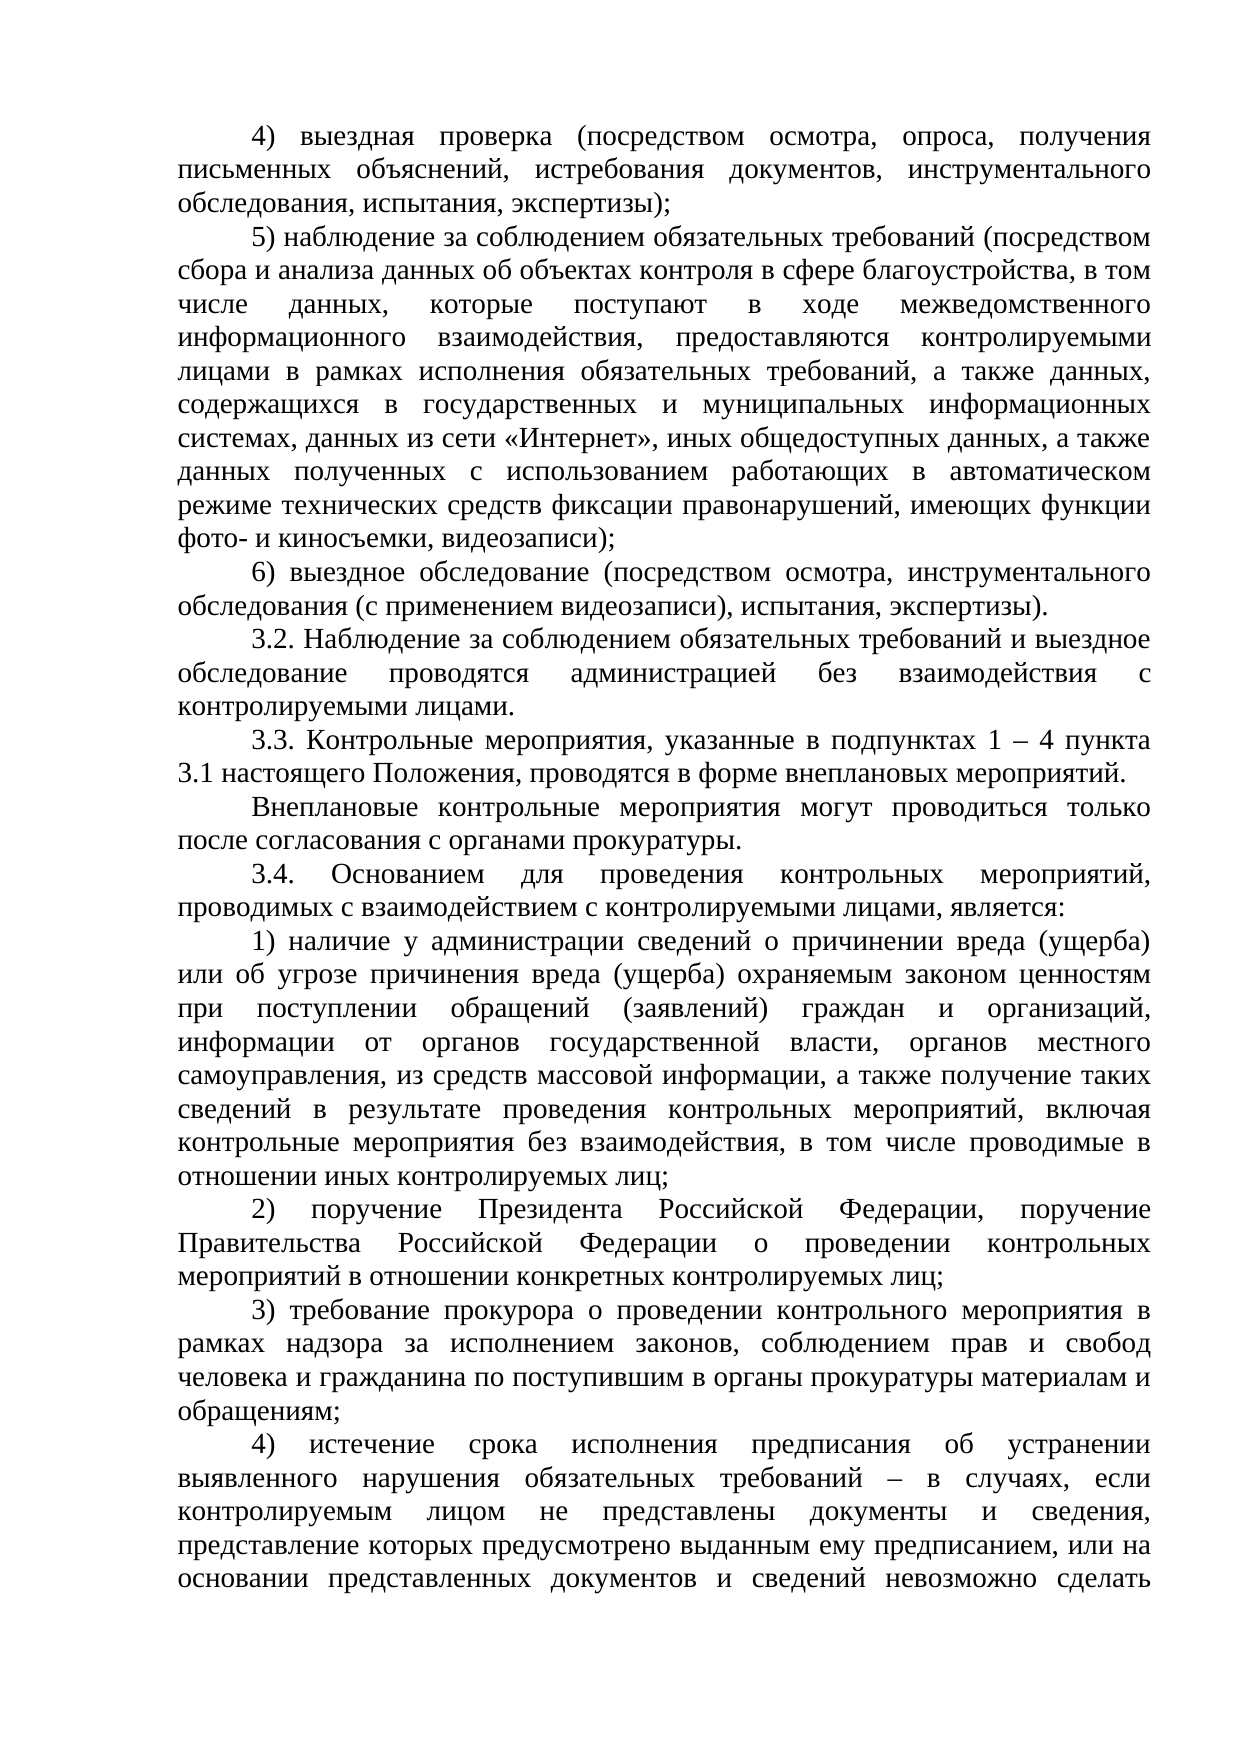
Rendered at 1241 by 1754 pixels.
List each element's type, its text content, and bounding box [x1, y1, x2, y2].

text Внеплановые контрольные мероприятия могут проводиться только после согласования с органами прокуратуры. [177, 789, 1152, 856]
text 5) наблюдение за соблюдением обязательных требований (посредством сбора и анализа данных об объектах контроля в сфере благоустройства, в том числе данных, которые поступают в ходе межведомственного информационного взаимодействия, предоставляются контролируемыми лицами в рамках исполнения обязательных требований, а также данных, содержащихся в государственных и муниципальных информационных системах, данных из сети «Интернет», иных общедоступных данных, а также данных полученных с использованием работающих в автоматическом режиме технических средств фиксации правонарушений, имеющих функции фото- и киносъемки, видеозаписи); [177, 219, 1152, 353]
text 2) поручение Президента Российской Федерации, поручение Правительства Российской Федерации о проведении контрольных мероприятий в отношении конкретных контролируемых лиц; [177, 1191, 1152, 1292]
text 1) наличие у администрации сведений о причинении вреда (ущерба) или об угрозе причинения вреда (ущерба) охраняемым законом ценностям при поступлении обращений (заявлений) граждан и организаций, информации от органов государственной власти, органов местного самоуправления, из средств массовой информации, а также получение таких сведений в результате проведения контрольных мероприятий, включая контрольные мероприятия без взаимодействия, в том числе проводимые в отношении иных контролируемых лиц; [177, 923, 1152, 1191]
text 3.3. Контрольные мероприятия, указанные в подпунктах 1 – 4 пункта 3.1 настоящего Положения, проводятся в форме внеплановых мероприятий. [177, 722, 1152, 789]
text 3) требование прокурора о проведении контрольного мероприятия в рамках надзора за исполнением законов, соблюдением прав и свобод человека и гражданина по поступившим в органы прокуратуры материалам и обращениям; [177, 1292, 1152, 1426]
text 6) выездное обследование (посредством осмотра, инструментального обследования (с применением видеозаписи), испытания, экспертизы). [177, 554, 1152, 621]
text 3.4. Основанием для проведения контрольных мероприятий, проводимых с взаимодействием с контролируемыми лицами, является: [177, 856, 1152, 923]
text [177, 1426, 1152, 1594]
text 4) выездная проверка (посредством осмотра, опроса, получения письменных объяснений, истребования документов, инструментального обследования, испытания, экспертизы); [177, 118, 1152, 219]
text 3.2. Наблюдение за соблюдением обязательных требований и выездное обследование проводятся администрацией без взаимодействия с контролируемыми лицами. [177, 621, 1152, 722]
